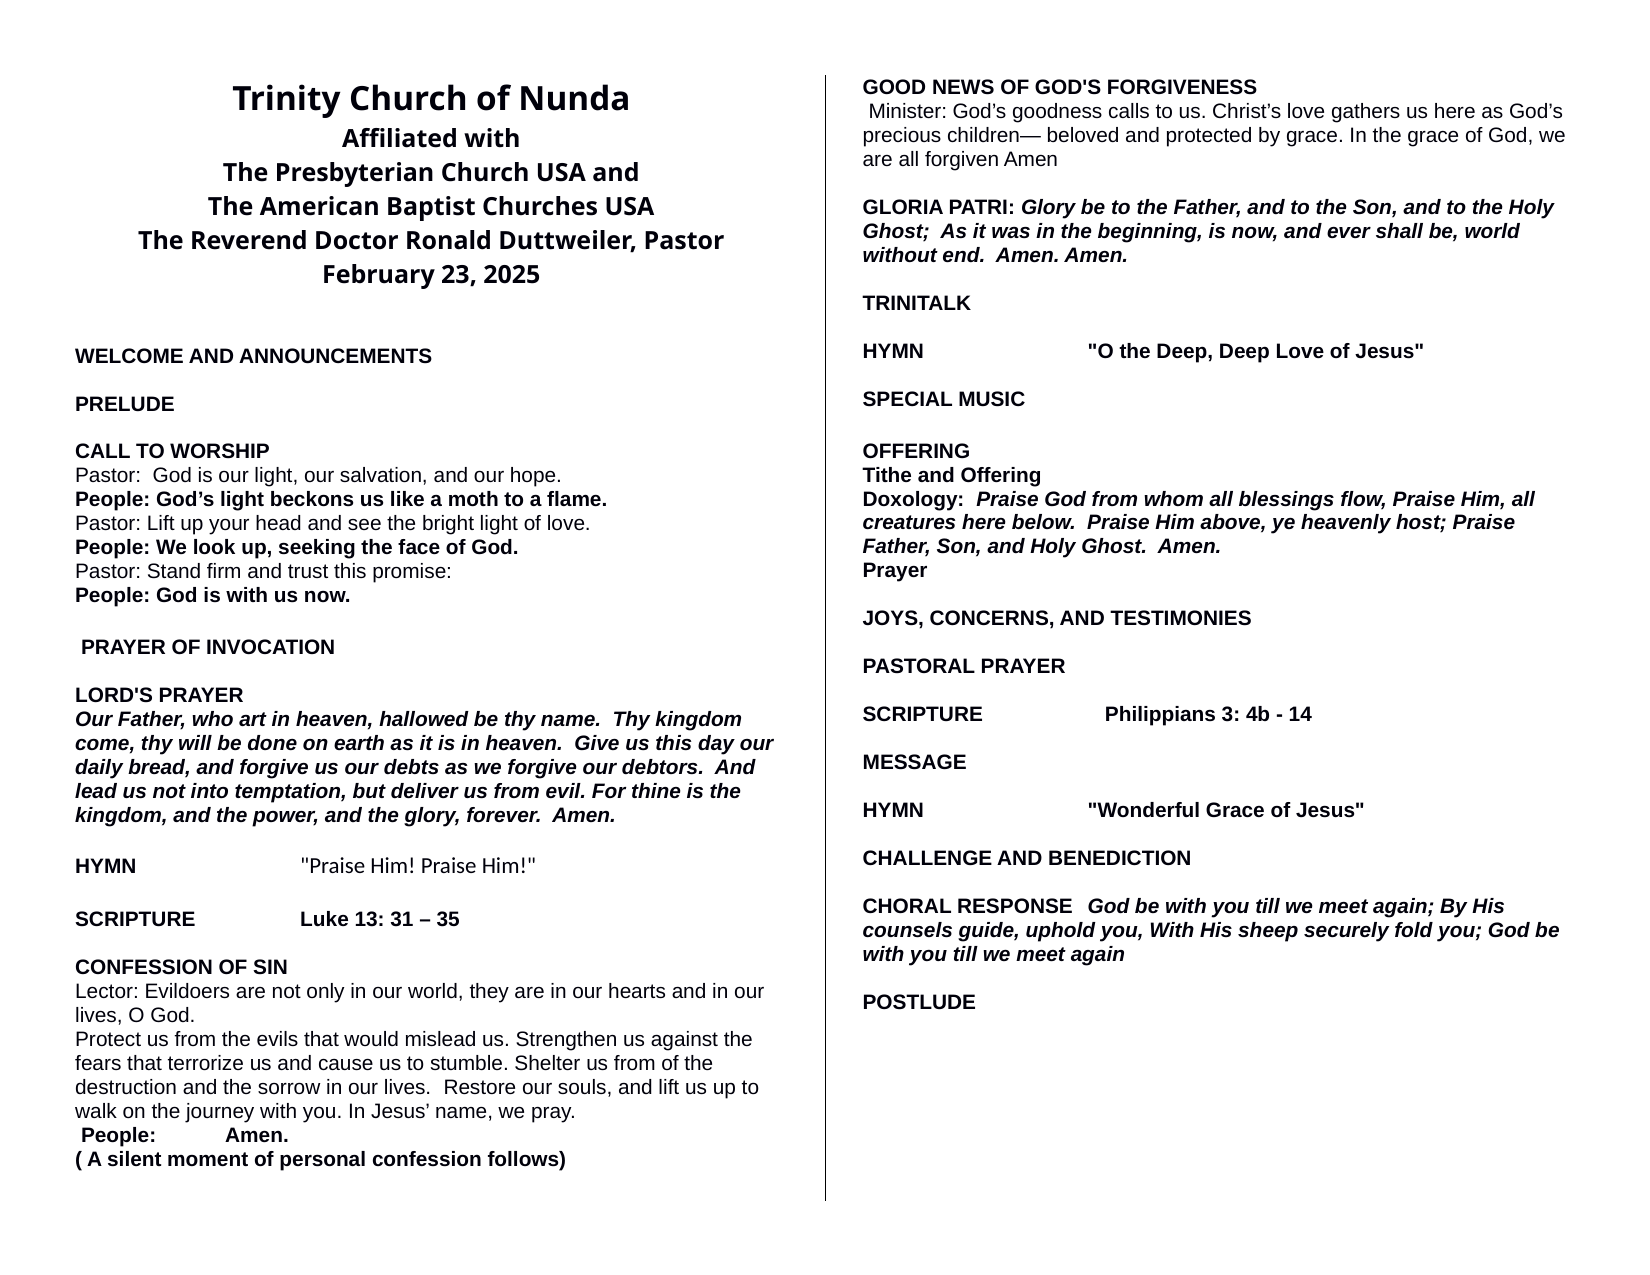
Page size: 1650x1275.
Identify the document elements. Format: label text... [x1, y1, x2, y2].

text People: God’s light beckons us like a moth to a flame. [75, 487, 787, 511]
text Protect us from the evils that would mislead us. Strengthen us against the fears that terrorize us and cause us to stumble. Shelter us from of the destruction and the sorrow in our lives. Restore our souls, and lift us up to walk on the journey with you. In Jesus’ name, we pray. [75, 1027, 787, 1122]
text GLORIA PATRI: Glory be to the Father, and to the Son, and to the Holy Ghost; As it was in the beginning, is now, and ever shall be, world without end. Amen. Amen. [862, 195, 1575, 267]
text SCRIPTURE Philippians 3: 4b - 14 [862, 702, 1575, 726]
text HYMN "O the Deep, Deep Love of Jesus" [862, 338, 1575, 362]
text Affiliated with [75, 120, 787, 154]
text The Presbyterian Church USA and [75, 154, 787, 188]
text CHORAL RESPONSE God be with you till we meet again; By His counsels guide, uphold you, With His sheep securely fold you; God be with you till we meet again [862, 894, 1575, 966]
text Pastor: Stand firm and trust this promise: [75, 559, 787, 583]
text People: God is with us now. [75, 583, 787, 607]
text OFFERING [862, 438, 1575, 462]
text Doxology: Praise God from whom all blessings flow, Praise Him, all creatures here below. Praise Him above, ye heavenly host; Praise Father, Son, and Holy Ghost. Amen. [862, 486, 1575, 558]
text Minister: God’s goodness calls to us. Christ’s love gathers us here as God’s precious children— beloved and protected by grace. In the grace of God, we are all forgiven Amen [862, 99, 1575, 171]
text People: Amen. [75, 1122, 787, 1146]
text SCRIPTURE Luke 13: 31 – 35 [75, 907, 787, 931]
text February 23, 2025 [75, 257, 787, 291]
text Lector: Evildoers are not only in our world, they are in our hearts and in our lives, O God. [75, 979, 787, 1027]
text GOOD NEWS OF GOD'S FORGIVENESS [862, 75, 1575, 99]
text Our Father, who art in heaven, hallowed be thy name. Thy kingdom come, thy will be done on earth as it is in heaven. Give us this day our daily bread, and forgive us our debts as we forgive our debtors. And lead us not into temptation, but deliver us from evil. For thine is the kingdom, and the power, and the glory, forever. Amen. [75, 707, 787, 827]
text PASTORAL PRAYER [862, 654, 1575, 678]
text Tithe and Offering [862, 462, 1575, 486]
text ( A silent moment of personal confession follows) [75, 1146, 787, 1170]
text Prayer [862, 558, 1575, 582]
text POSTLUDE [862, 989, 1575, 1013]
text HYMN "Praise Him! Praise Him!" [75, 851, 787, 879]
text CALL TO WORSHIP [75, 439, 787, 463]
text Trinity Church of Nunda [75, 75, 787, 120]
text HYMN "Wonderful Grace of Jesus" [862, 798, 1575, 822]
text Pastor: Lift up your head and see the bright light of love. [75, 511, 787, 535]
text CONFESSION OF SIN [75, 955, 787, 979]
text People: We look up, seeking the face of God. [75, 535, 787, 559]
text TRINITALK [862, 291, 1575, 314]
text PRAYER OF INVOCATION [75, 635, 787, 659]
text The Reverend Doctor Ronald Duttweiler, Pastor [75, 223, 787, 257]
text CHALLENGE AND BENEDICTION [862, 846, 1575, 870]
text JOYS, CONCERNS, AND TESTIMONIES [862, 606, 1575, 630]
text PRELUDE [75, 391, 787, 415]
text Pastor: God is our light, our salvation, and our hope. [75, 463, 787, 487]
text The American Baptist Churches USA [75, 188, 787, 223]
text LORD'S PRAYER [75, 683, 787, 707]
text MESSAGE [862, 750, 1575, 774]
text WELCOME AND ANNOUNCEMENTS [75, 343, 787, 367]
text SPECIAL MUSIC [862, 386, 1575, 410]
